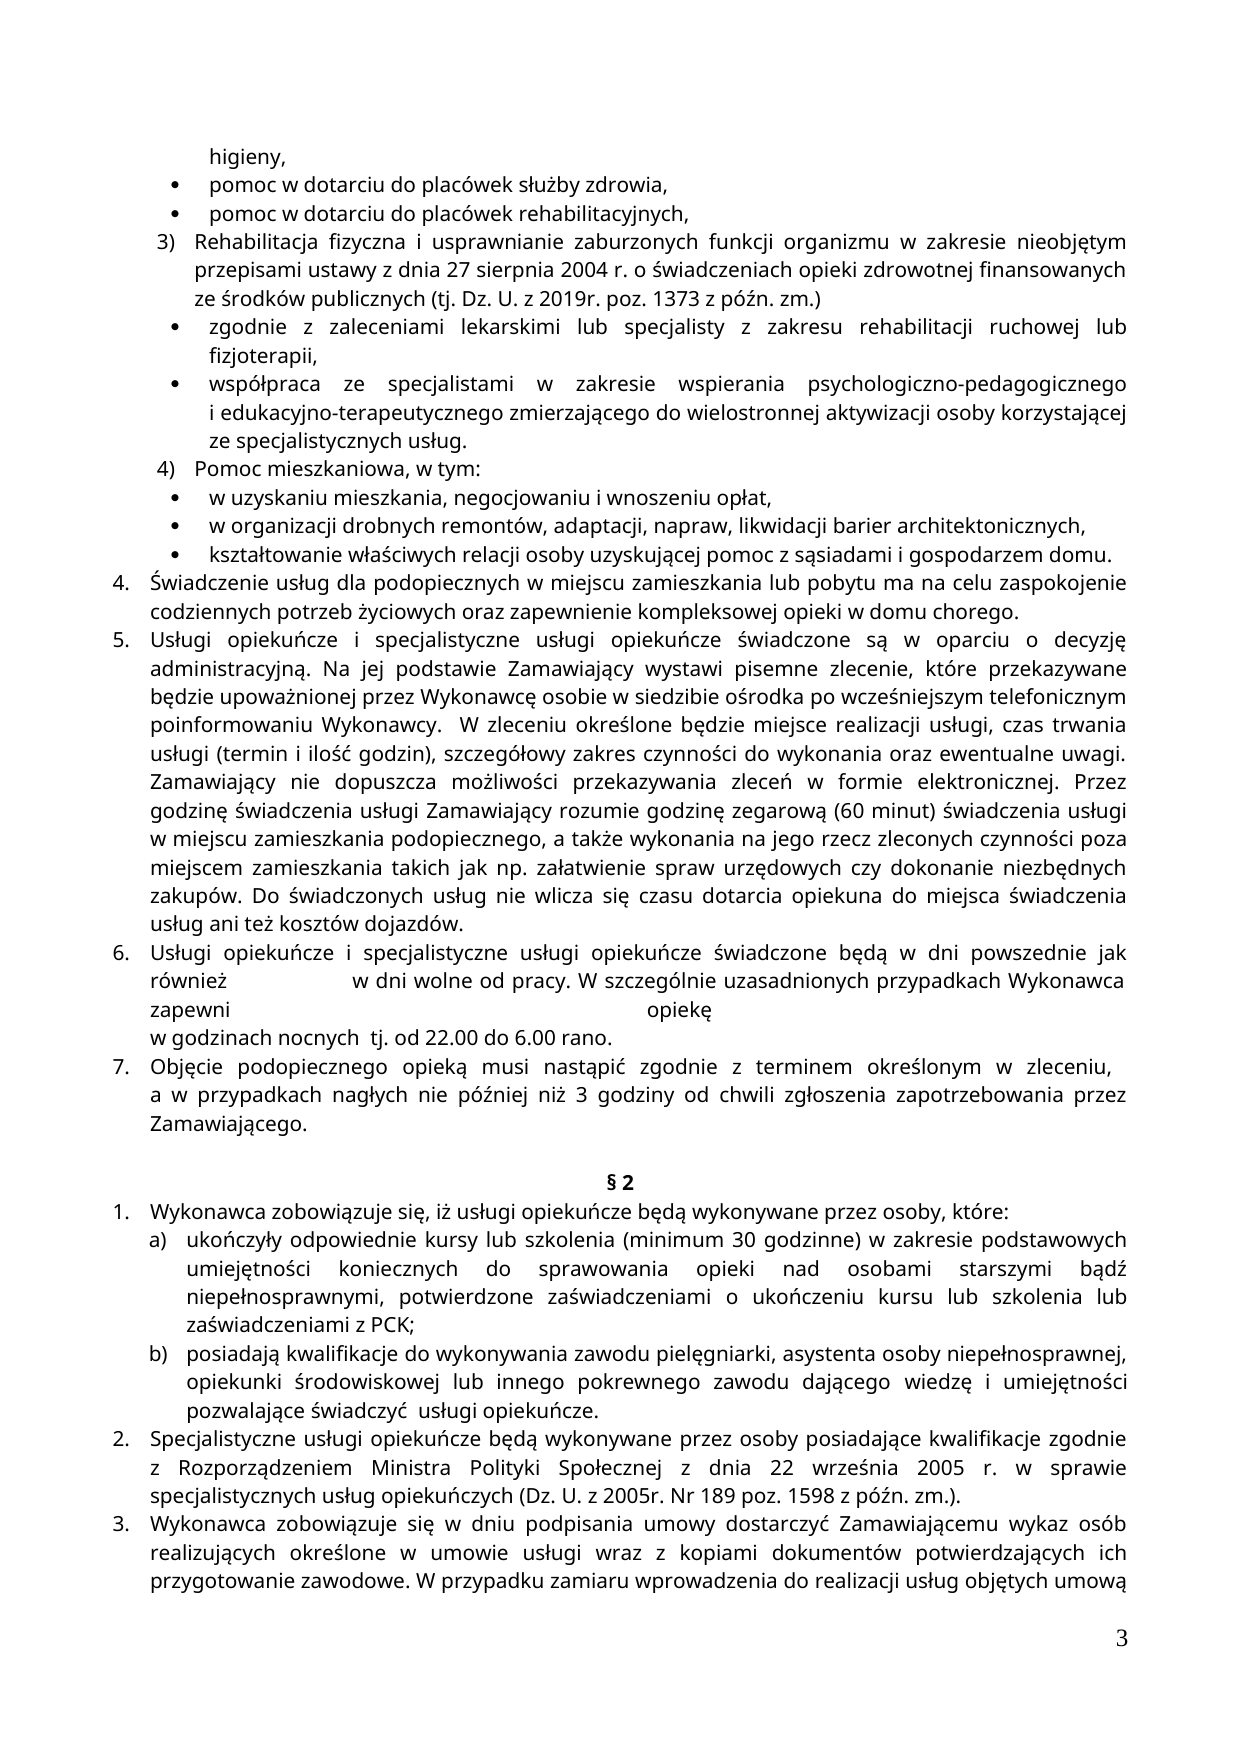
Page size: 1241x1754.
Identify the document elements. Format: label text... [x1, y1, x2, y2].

list Specjalistyczne usługi opiekuńcze będą wykonywane przez osoby posiadające kwalifikacje zgodnie z Rozporządzeniem Ministra Polityki Społecznej z dnia 22 września 2005 r. w sprawie specjalistycznych usług opiekuńczych (Dz. U. z 2005r. Nr 189 poz. 1598 z późn. zm.). [112, 1424, 1128, 1509]
list współpraca ze specjalistami w zakresie wspierania psychologiczno-pedagogicznego i edukacyjno-terapeutycznego zmierzającego do wielostronnej aktywizacji osoby korzystającej ze specjalistycznych usług. [171, 369, 1128, 454]
text § 2 [112, 1168, 1128, 1197]
list posiadają kwalifikacje do wykonywania zawodu pielęgniarki, asystenta osoby niepełnosprawnej, opiekunki środowiskowej lub innego pokrewnego zawodu dającego wiedzę i umiejętności pozwalające świadczyć usługi opiekuńcze. [148, 1339, 1128, 1424]
list kształtowanie właściwych relacji osoby uzyskującej pomoc z sąsiadami i gospodarzem domu. [171, 540, 1128, 568]
list Rehabilitacja fizyczna i usprawnianie zaburzonych funkcji organizmu w zakresie nieobjętym przepisami ustawy z dnia 27 sierpnia 2004 r. o świadczeniach opieki zdrowotnej finansowanych ze środków publicznych (tj. Dz. U. z 2019r. poz. 1373 z późn. zm.) [157, 227, 1128, 312]
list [171, 142, 1128, 170]
list ukończyły odpowiednie kursy lub szkolenia (minimum 30 godzinne) w zakresie podstawowych umiejętności koniecznych do sprawowania opieki nad osobami starszymi bądź niepełnosprawnymi, potwierdzone zaświadczeniami o ukończeniu kursu lub szkolenia lub zaświadczeniami z PCK; [148, 1225, 1128, 1339]
list Świadczenie usług dla podopiecznych w miejscu zamieszkania lub pobytu ma na celu zaspokojenie codziennych potrzeb życiowych oraz zapewnienie kompleksowej opieki w domu chorego. [112, 568, 1128, 625]
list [112, 1509, 1128, 1595]
list Wykonawca zobowiązuje się, iż usługi opiekuńcze będą wykonywane przez osoby, które: [112, 1197, 1128, 1225]
list Usługi opiekuńcze i specjalistyczne usługi opiekuńcze świadczone są w oparciu o decyzję administracyjną. Na jej podstawie Zamawiający wystawi pisemne zlecenie, które przekazywane będzie upoważnionej przez Wykonawcę osobie w siedzibie ośrodka po wcześniejszym telefonicznym poinformowaniu Wykonawcy. W zleceniu określone będzie miejsce realizacji usługi, czas trwania usługi (termin i ilość godzin), szczegółowy zakres czynności do wykonania oraz ewentualne uwagi. Zamawiający nie dopuszcza możliwości przekazywania zleceń w formie elektronicznej. Przez godzinę świadczenia usługi Zamawiający rozumie godzinę zegarową (60 minut) świadczenia usługi w miejscu zamieszkania podopiecznego, a także wykonania na jego rzecz zleconych czynności poza miejscem zamieszkania takich jak np. załatwienie spraw urzędowych czy dokonanie niezbędnych zakupów. Do świadczonych usług nie wlicza się czasu dotarcia opiekuna do miejsca świadczenia usług ani też kosztów dojazdów. [112, 625, 1128, 938]
list zgodnie z zaleceniami lekarskimi lub specjalisty z zakresu rehabilitacji ruchowej lub fizjoterapii, [171, 312, 1128, 369]
list Usługi opiekuńcze i specjalistyczne usługi opiekuńcze świadczone będą w dni powszednie jak również w dni wolne od pracy. W szczególnie uzasadnionych przypadkach Wykonawca zapewni opiekę w godzinach nocnych tj. od 22.00 do 6.00 rano. [112, 938, 1128, 1052]
list pomoc w dotarciu do placówek rehabilitacyjnych, [171, 199, 1128, 227]
list Pomoc mieszkaniowa, w tym: [157, 454, 1128, 483]
list w organizacji drobnych remontów, adaptacji, napraw, likwidacji barier architektonicznych, [171, 511, 1128, 540]
list pomoc w dotarciu do placówek służby zdrowia, [171, 170, 1128, 199]
list Objęcie podopiecznego opieką musi nastąpić zgodnie z terminem określonym w zleceniu, a w przypadkach nagłych nie później niż 3 godziny od chwili zgłoszenia zapotrzebowania przez Zamawiającego. [112, 1052, 1128, 1137]
list w uzyskaniu mieszkania, negocjowaniu i wnoszeniu opłat, [171, 483, 1128, 511]
